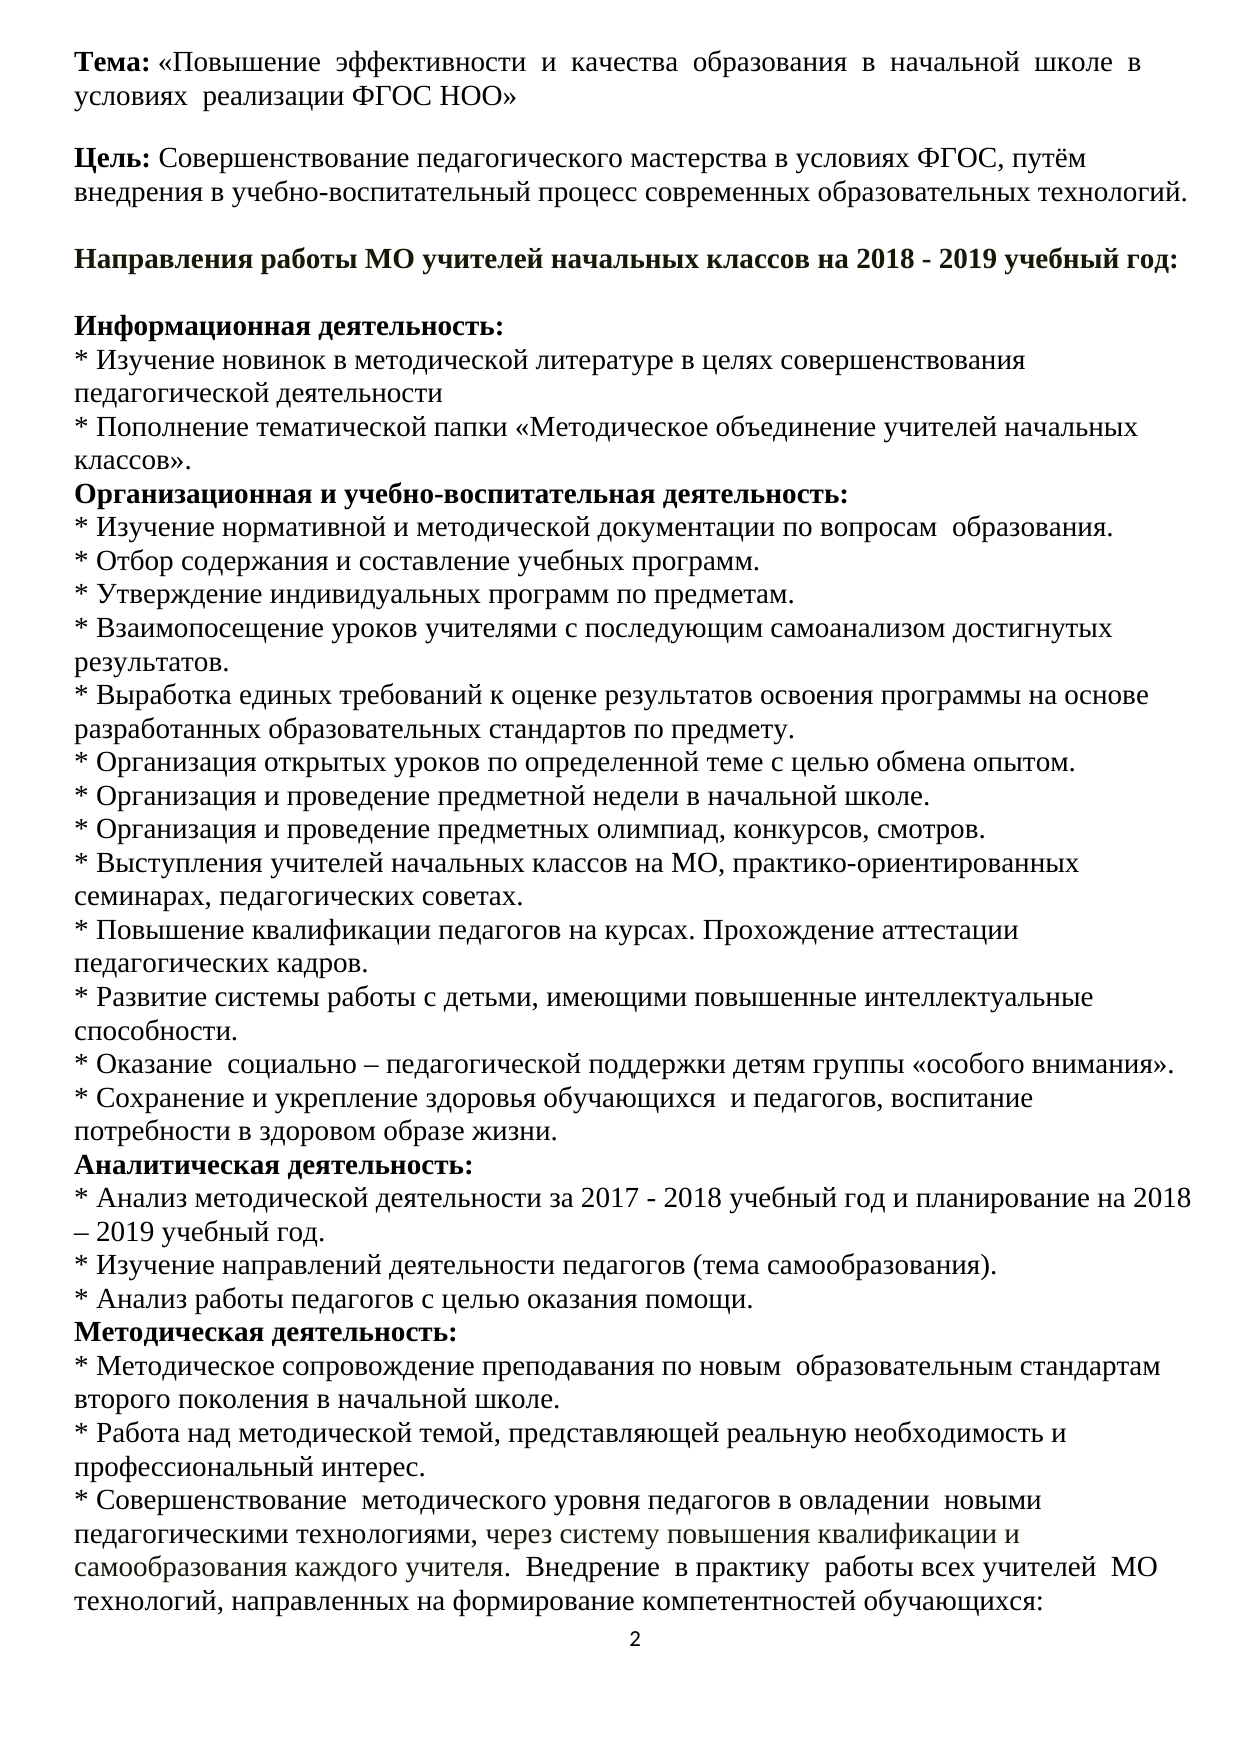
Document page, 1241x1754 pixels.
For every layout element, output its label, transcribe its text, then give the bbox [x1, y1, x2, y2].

text Направления работы МО учителей начальных классов на 2018 - 2019 учебный год: [74, 241, 1196, 275]
text Тема: «Повышение эффективности и качества образования в начальной школе в условиях реализации ФГОС НОО» [74, 44, 1196, 111]
text Организационная и учебно-воспитательная деятельность: [74, 476, 1196, 509]
text * Организация и проведение предметных олимпиад, конкурсов, смотров. [74, 811, 1196, 845]
text * Сохранение и укрепление здоровья обучающихся и педагогов, воспитание потребности в здоровом образе жизни. [74, 1080, 1196, 1147]
text * Методическое сопровождение преподавания по новым образовательным стандартам второго поколения в начальной школе. [74, 1348, 1196, 1415]
text * Изучение новинок в методической литературе в целях совершенствования педагогической деятельности [74, 342, 1196, 409]
text * Организация открытых уроков по определенной теме с целью обмена опытом. [74, 744, 1196, 778]
text * Изучение направлений деятельности педагогов (тема самообразования). [74, 1247, 1196, 1281]
text Цель: Совершенствование педагогического мастерства в условиях ФГОС, путём внедрения в учебно-воспитательный процесс современных образовательных технологий. [74, 141, 1196, 208]
text * Выработка единых требований к оценке результатов освоения программы на основе разработанных образовательных стандартов по предмету. [74, 677, 1196, 744]
text * Повышение квалификации педагогов на курсах. Прохождение аттестации педагогических кадров. [74, 912, 1196, 979]
text * Работа над методической темой, представляющей реальную необходимость и профессиональный интерес. [74, 1415, 1196, 1482]
text Информационная деятельность: [74, 308, 1196, 342]
text * Анализ методической деятельности за 2017 - 2018 учебный год и планирование на 2018 – 2019 учебный год. [74, 1180, 1196, 1247]
text * Оказание социально – педагогической поддержки детям группы «особого внимания». [74, 1046, 1196, 1080]
text * Организация и проведение предметной недели в начальной школе. [74, 778, 1196, 811]
text * Пополнение тематической папки «Методическое объединение учителей начальных классов». [74, 409, 1196, 476]
text * Анализ работы педагогов с целью оказания помощи. [74, 1281, 1196, 1314]
text * Взаимопосещение уроков учителями с последующим самоанализом достигнутых результатов. [74, 610, 1196, 677]
text * Изучение нормативной и методической документации по вопросам образования. [74, 509, 1196, 543]
text Методическая деятельность: [74, 1314, 1196, 1348]
text * Утверждение индивидуальных программ по предметам. [74, 577, 1196, 610]
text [74, 1482, 1196, 1616]
text Аналитическая деятельность: [74, 1147, 1196, 1180]
text * Развитие системы работы с детьми, имеющими повышенные интеллектуальные способности. [74, 979, 1196, 1046]
text * Отбор содержания и составление учебных программ. [74, 543, 1196, 577]
text * Выступления учителей начальных классов на МО, практико-ориентированных семинарах, педагогических советах. [74, 845, 1196, 912]
